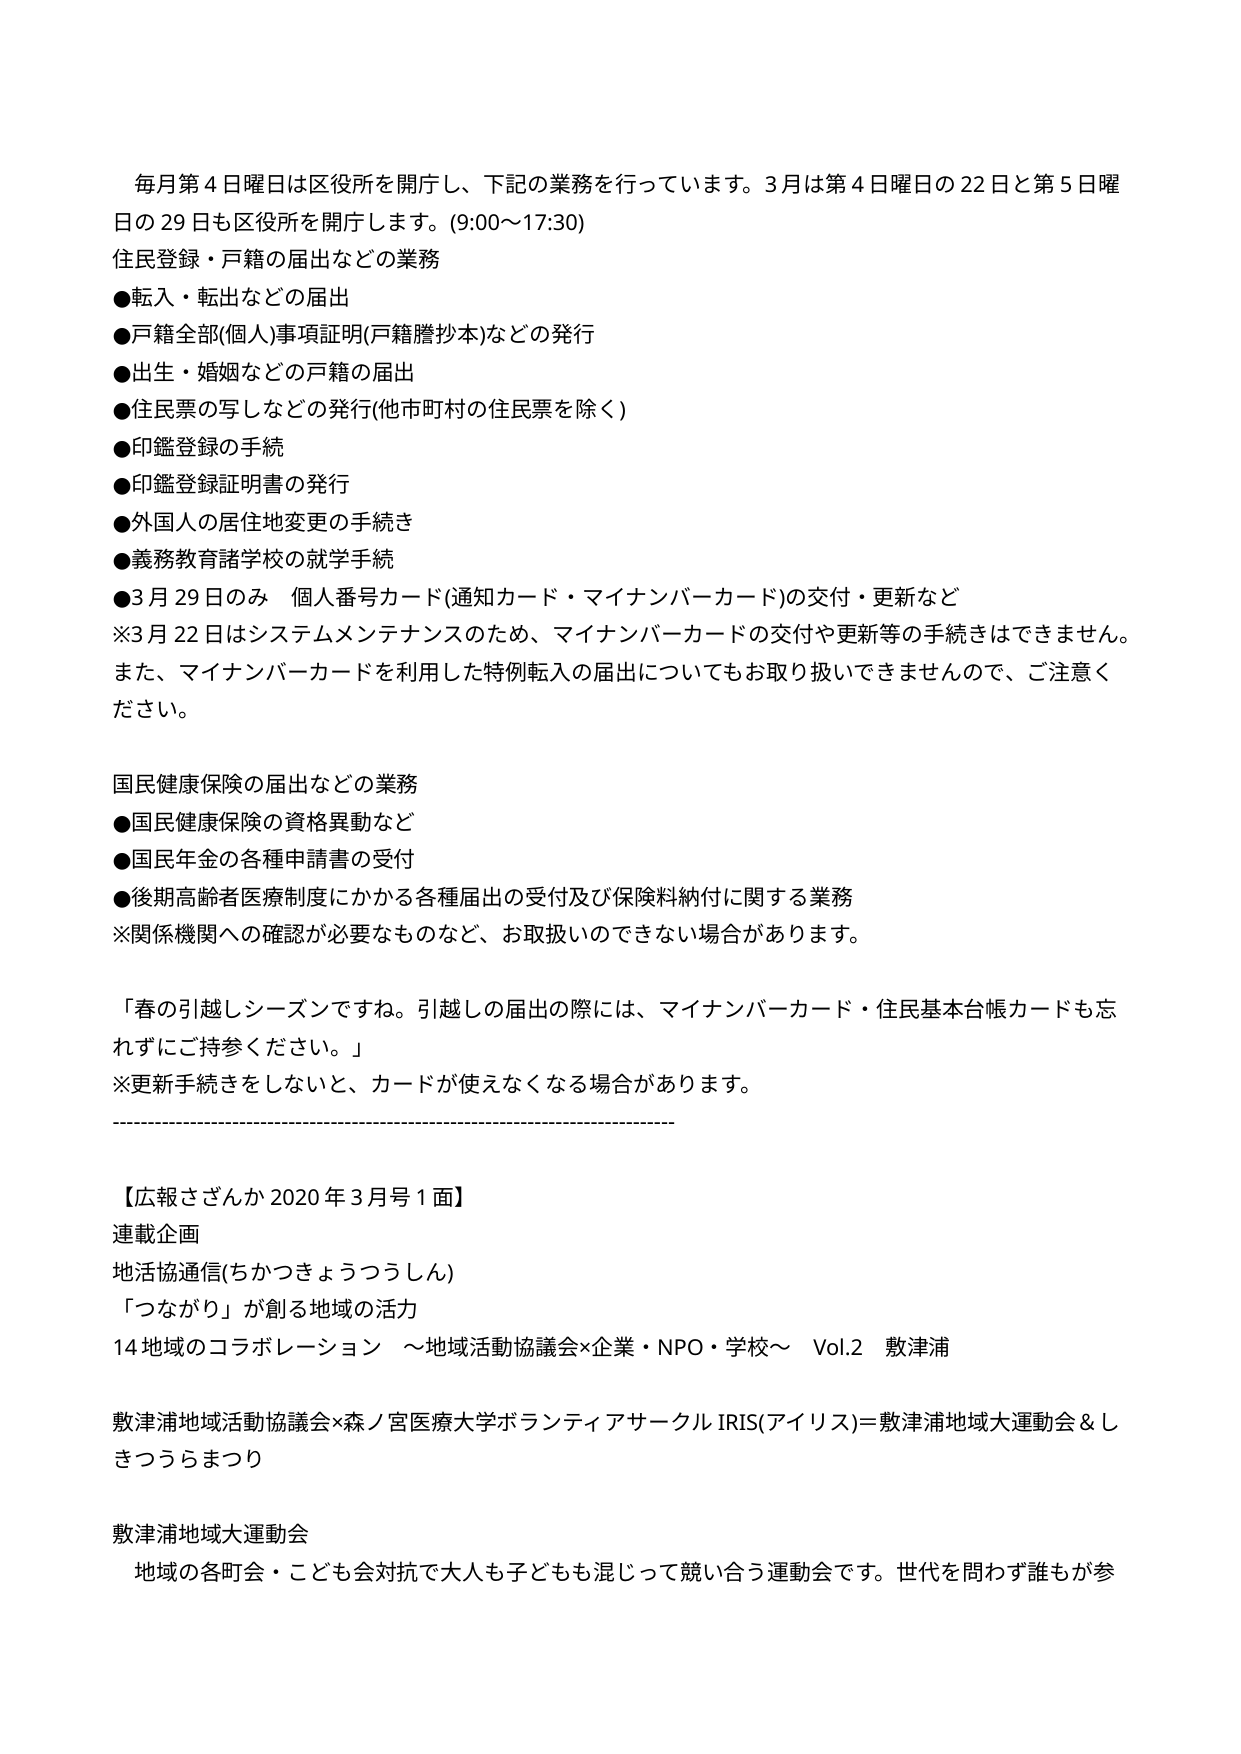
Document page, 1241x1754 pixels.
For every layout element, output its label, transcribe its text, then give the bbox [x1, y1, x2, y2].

text ●出生・婚姻などの戸籍の届出 [112, 352, 1128, 389]
text ●3月29日のみ 個人番号カード(通知カード・マイナンバーカード)の交付・更新など [112, 577, 1128, 614]
text ●外国人の居住地変更の手続き [112, 502, 1128, 539]
text 連載企画 [112, 1214, 1128, 1252]
text ●国民健康保険の資格異動など [112, 802, 1128, 839]
text ●転入・転出などの届出 [112, 277, 1128, 314]
text ●印鑑登録証明書の発行 [112, 464, 1128, 502]
text 地活協通信(ちかつきょうつうしん) [112, 1252, 1128, 1289]
text ●後期高齢者医療制度にかかる各種届出の受付及び保険料納付に関する業務 [112, 877, 1128, 914]
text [112, 1552, 1128, 1589]
text -------------------------------------------------------------------------------- [112, 1102, 1128, 1139]
text ※関係機関への確認が必要なものなど、お取扱いのできない場合があります。 [112, 914, 1128, 952]
text 14地域のコラボレーション ～地域活動協議会×企業・NPO・学校～ Vol.2 敷津浦 [112, 1327, 1128, 1364]
text ●住民票の写しなどの発行(他市町村の住民票を除く) [112, 389, 1128, 427]
text 毎月第4日曜日は区役所を開庁し、下記の業務を行っています。3月は第4日曜日の22日と第5日曜日の29日も区役所を開庁します。(9:00～17:30) [112, 164, 1128, 239]
text 「春の引越しシーズンですね。引越しの届出の際には、マイナンバーカード・住民基本台帳カードも忘れずにご持参ください。」 [112, 989, 1128, 1064]
text 「つながり」が創る地域の活力 [112, 1289, 1128, 1327]
text 敷津浦地域活動協議会×森ノ宮医療大学ボランティアサークルIRIS(アイリス)＝敷津浦地域大運動会＆しきつうらまつり [112, 1402, 1128, 1477]
text ●印鑑登録の手続 [112, 427, 1128, 464]
text 国民健康保険の届出などの業務 [112, 764, 1128, 802]
text 【広報さざんか2020年3月号1面】 [112, 1177, 1128, 1214]
text ※3月22日はシステムメンテナンスのため、マイナンバーカードの交付や更新等の手続きはできません。また、マイナンバーカードを利用した特例転入の届出についてもお取り扱いできませんので、ご注意ください。 [112, 614, 1128, 727]
text ※更新手続きをしないと、カードが使えなくなる場合があります。 [112, 1064, 1128, 1102]
text ●義務教育諸学校の就学手続 [112, 539, 1128, 577]
text ●戸籍全部(個人)事項証明(戸籍謄抄本)などの発行 [112, 314, 1128, 352]
text 住民登録・戸籍の届出などの業務 [112, 239, 1128, 277]
text 敷津浦地域大運動会 [112, 1514, 1128, 1552]
text ●国民年金の各種申請書の受付 [112, 839, 1128, 877]
